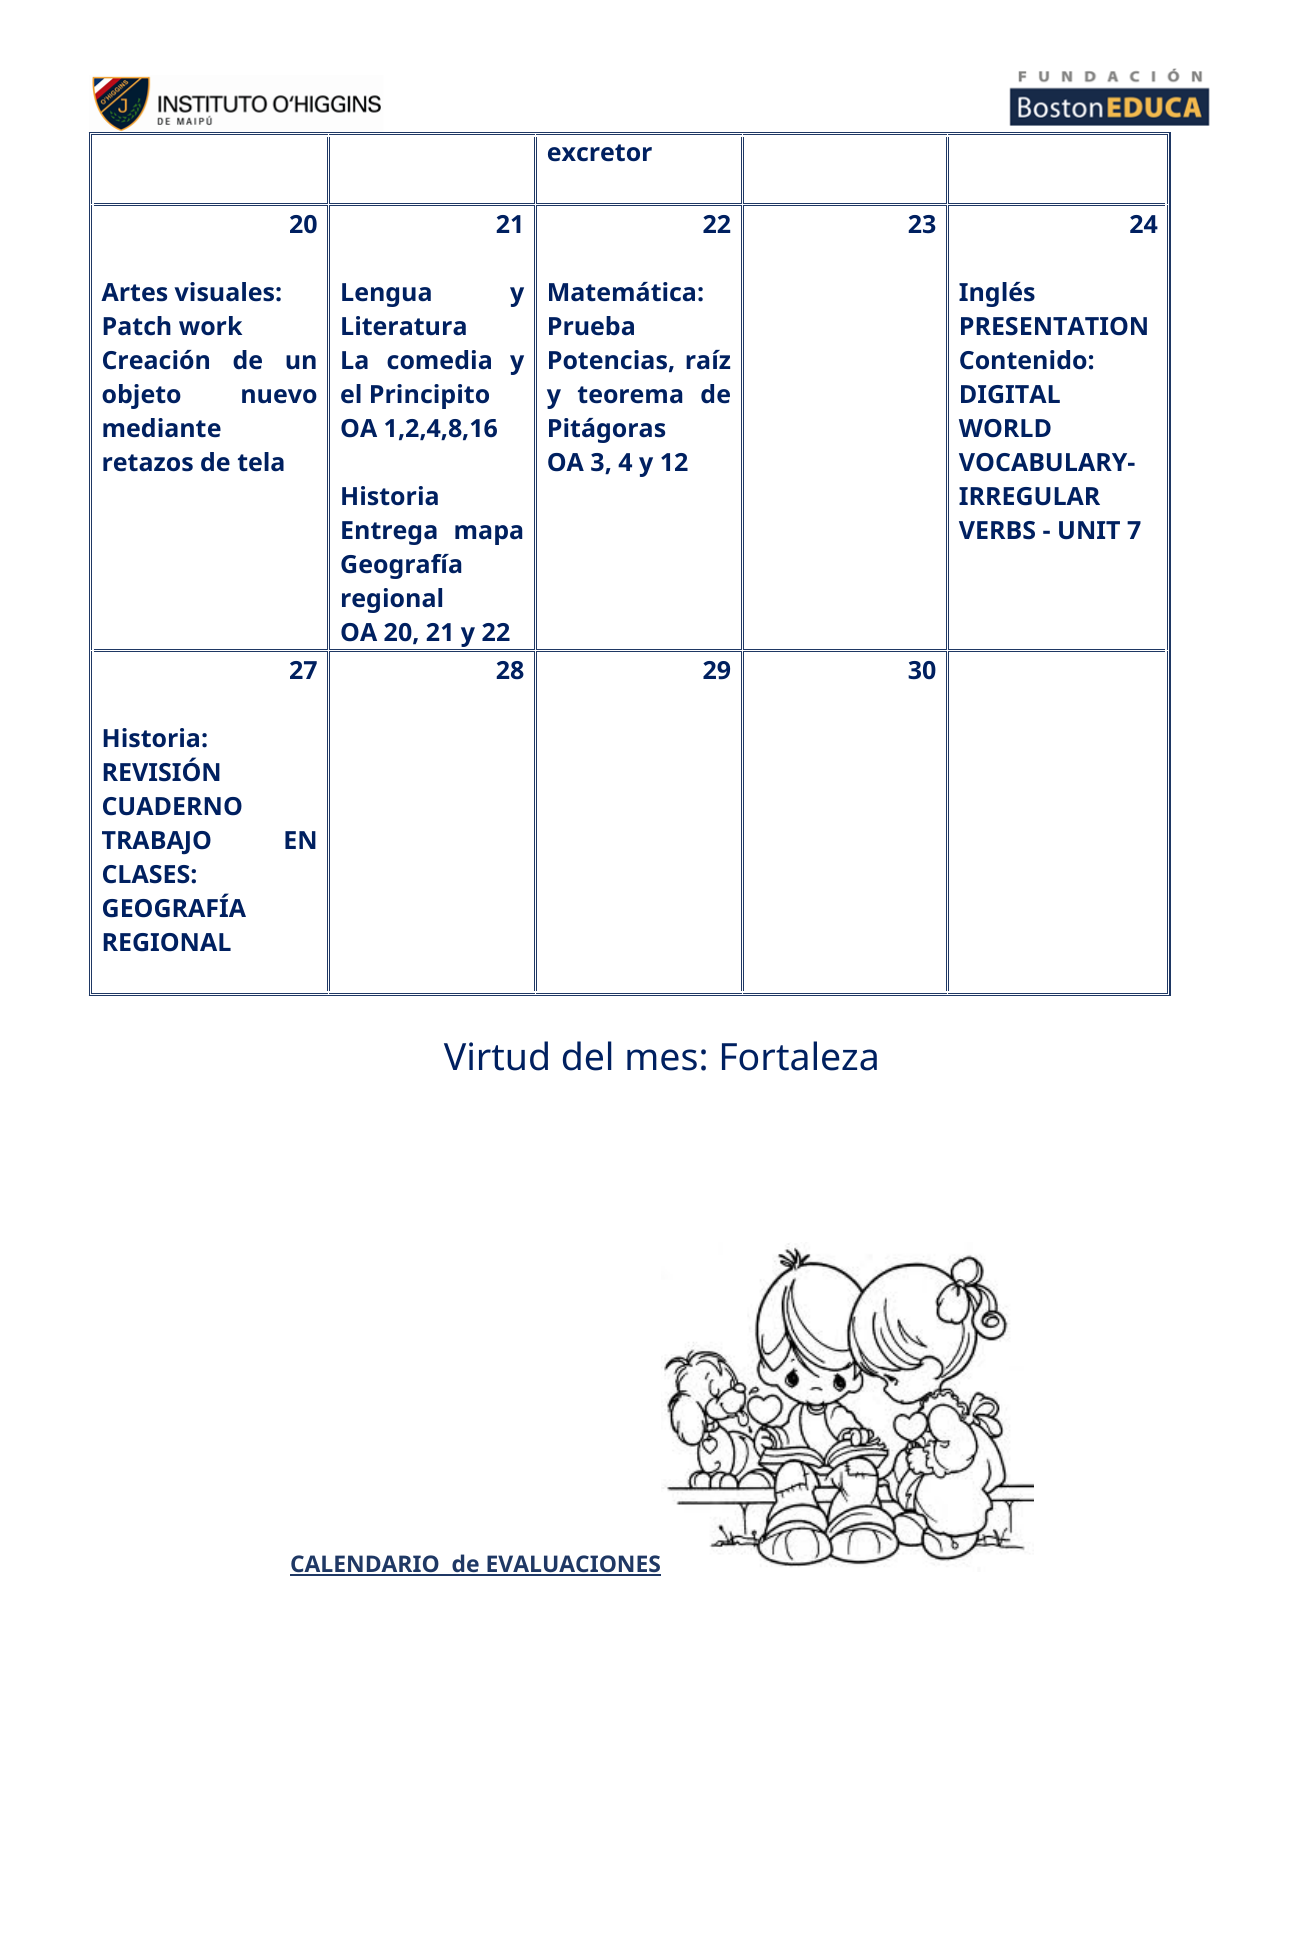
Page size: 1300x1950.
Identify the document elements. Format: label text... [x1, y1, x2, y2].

picture [1006, 65, 1216, 132]
table_cell 30 [742, 652, 947, 993]
table_cell 28 [329, 652, 535, 993]
table_cell 20 Artes visuales: Patch work Creación de un objeto nuevo mediante retazos de tela [90, 203, 329, 649]
table_cell 24 Inglés PRESENTATION Contenido: DIGITAL WORLD VOCABULARY- IRREGULAR VERBS - UNIT 7 [948, 203, 1169, 649]
table_cell 23 [744, 206, 946, 649]
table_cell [90, 133, 329, 203]
table_cell 29 [535, 652, 742, 993]
table_cell 17 [948, 135, 1167, 203]
table_cell 27 Historia: REVISIÓN CUADERNO TRABAJO EN CLASES: GEOGRAFÍA REGIONAL [90, 649, 329, 993]
table_cell 21 Lengua y Literatura La comedia y el Principito OA 1,2,4,8,16 Historia Entrega mapa Geografía regional OA 20, 21 y 22 [330, 206, 534, 649]
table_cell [742, 135, 947, 203]
picture [661, 1242, 1034, 1572]
table_cell 22 Matemática: Prueba Potencias, raíz y teorema de Pitágoras OA 3, 4 y 12 [537, 206, 741, 649]
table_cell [535, 135, 742, 203]
picture [88, 75, 384, 132]
table_cell [948, 649, 1169, 993]
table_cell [329, 135, 535, 203]
text Virtud del mes: Fortaleza [89, 1030, 1235, 1081]
